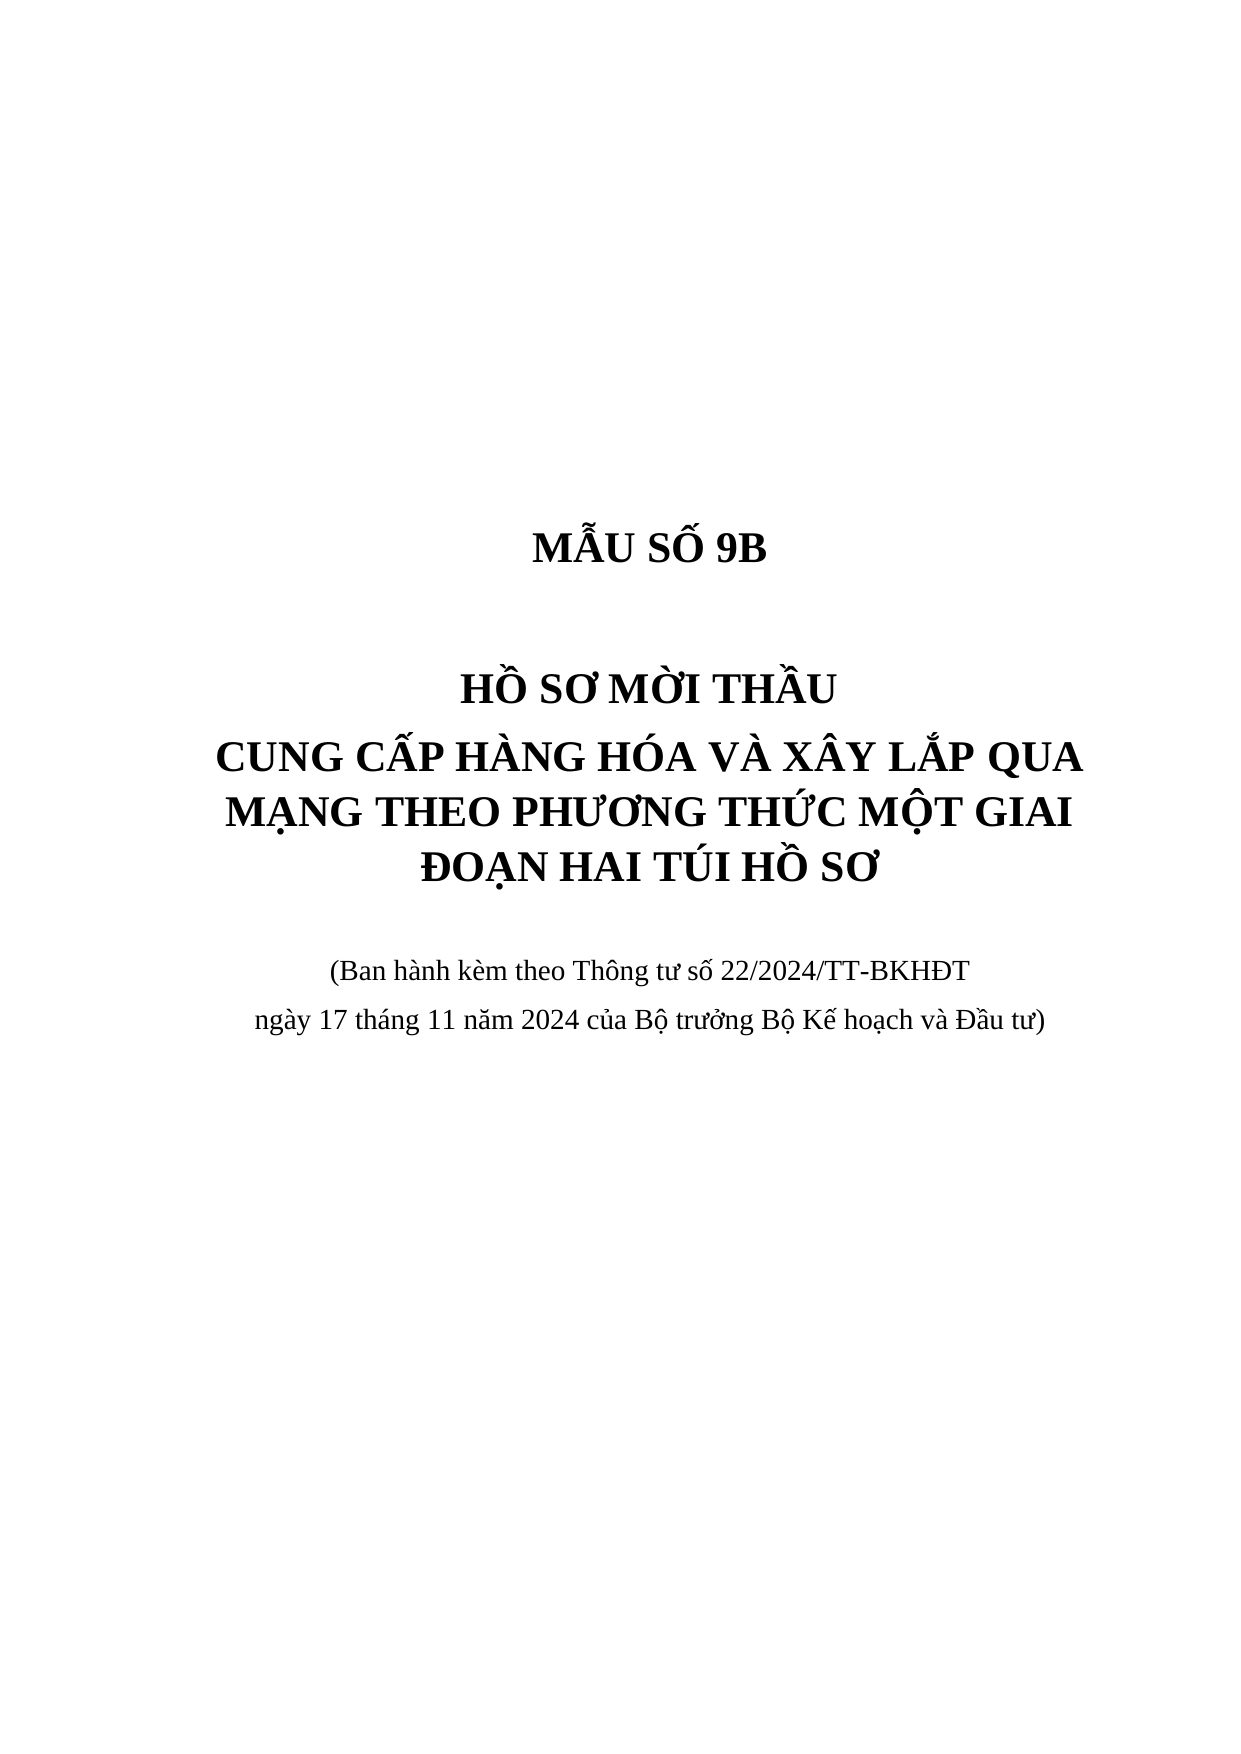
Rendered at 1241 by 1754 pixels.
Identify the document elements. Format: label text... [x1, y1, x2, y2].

text MẪU SỐ 9B [177, 522, 1122, 572]
text ngày 17 tháng 11 năm 2024 của Bộ trưởng Bộ Kế hoạch và Đầu tư) [177, 1002, 1122, 1036]
text HỒ SƠ MỜI THẦU [177, 662, 1122, 713]
text (Ban hành kèm theo Thông tư số 22/2024/TT-BKHĐT [177, 953, 1122, 986]
text CUNG CẤP HÀNG HÓA VÀ XÂY LẮP QUA MẠNG THEO PHƯƠNG THỨC MỘT GIAI ĐOẠN HAI TÚI HỒ SƠ [177, 730, 1122, 891]
